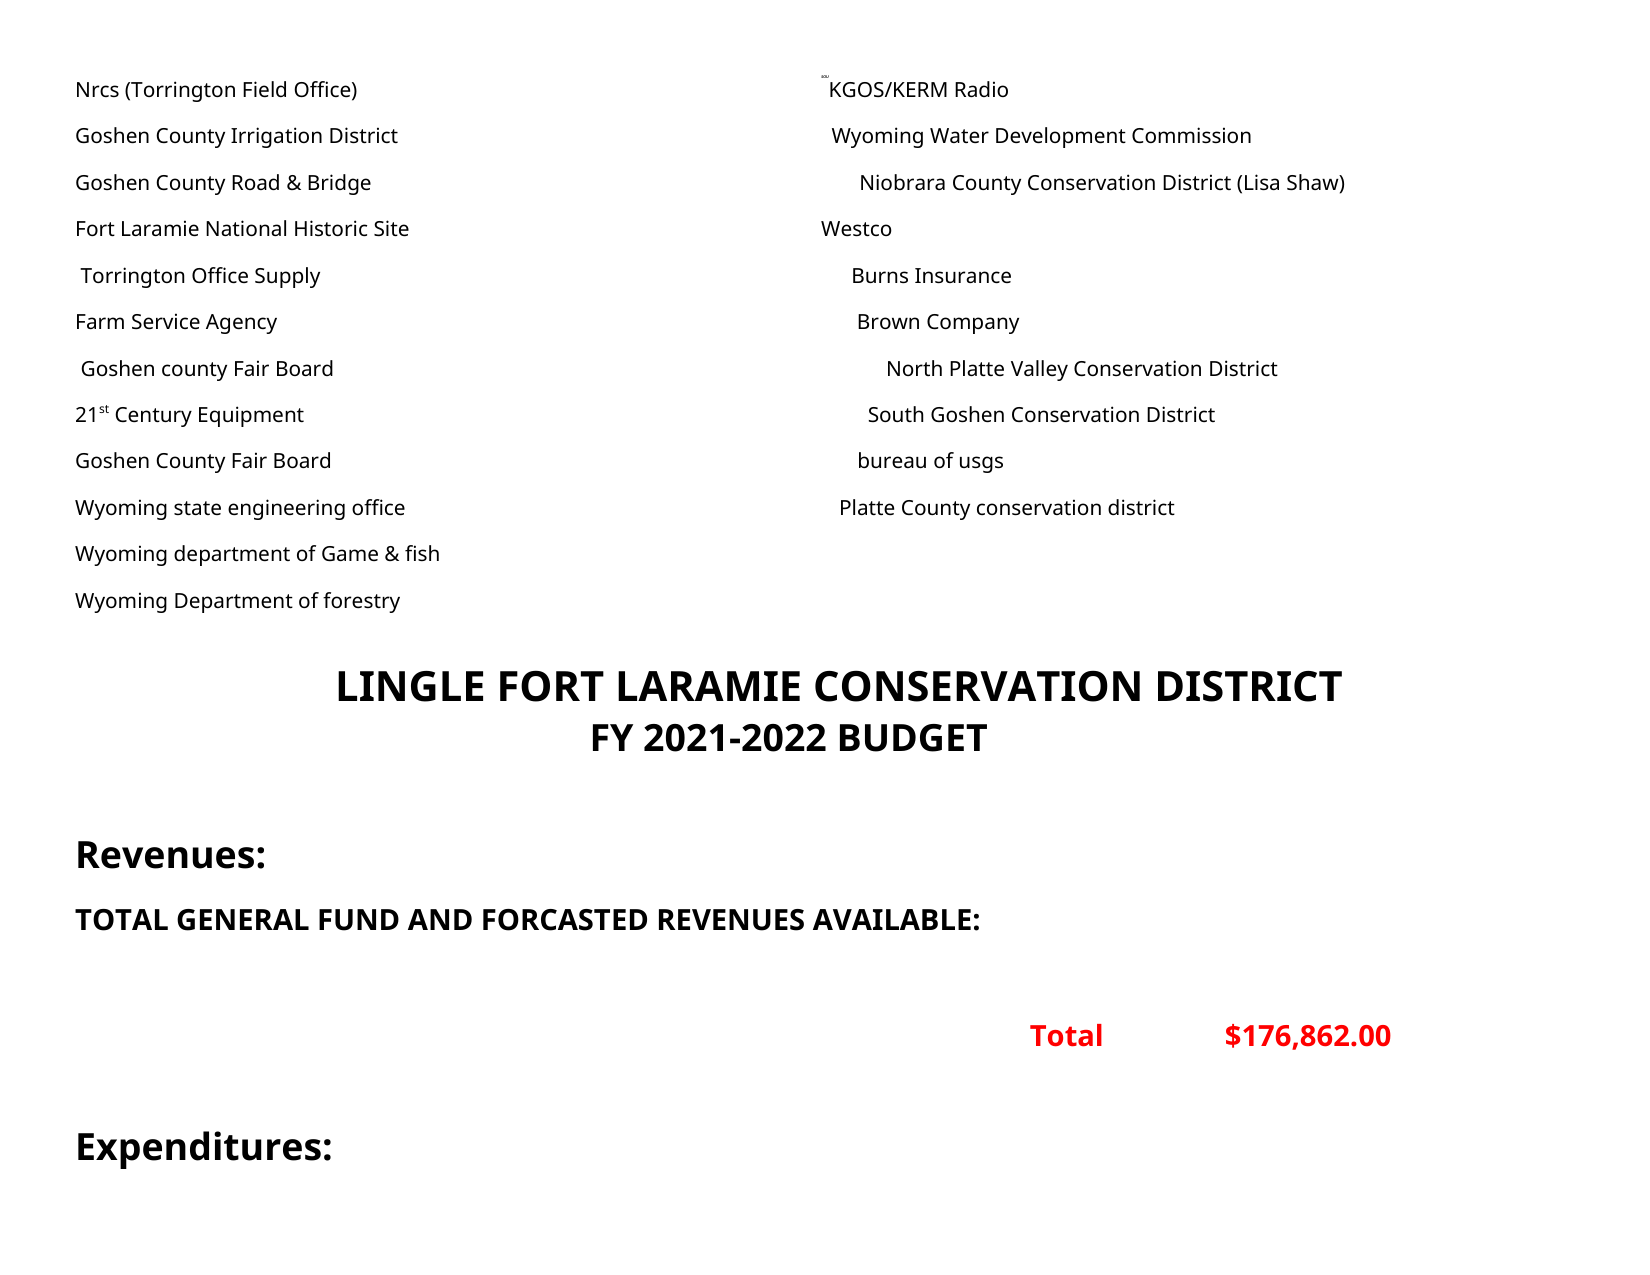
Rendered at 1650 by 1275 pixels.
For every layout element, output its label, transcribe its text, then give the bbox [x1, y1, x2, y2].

text Goshen county Fair Board North Platte Valley Conservation District [75, 354, 1575, 382]
text Wyoming state engineering office Platte County conservation district [75, 493, 1575, 522]
text Total $176,862.00 [75, 1015, 1575, 1055]
text Fort Laramie National Historic Site Westco [75, 214, 1575, 243]
text TOTAL GENERAL FUND AND FORCASTED REVENUES AVAILABLE: [75, 899, 1575, 938]
text Goshen County Irrigation District Wyoming Water Development Commission [75, 121, 1575, 150]
text Wyoming department of Game & fish [75, 539, 1575, 568]
text Revenues: [75, 828, 1575, 879]
text Wyoming Department of forestry [75, 586, 1575, 614]
text Farm Service Agency Brown Company [75, 307, 1575, 336]
text Torrington Office Supply Burns Insurance [75, 261, 1575, 289]
text Nrcs (Torrington Field Office) KGOS/KERM Radio [75, 75, 1575, 103]
text 21st Century Equipment South Goshen Conservation District [75, 400, 1575, 429]
text Expenditures: [75, 1120, 1575, 1171]
text Goshen County Fair Board bureau of usgs [75, 447, 1575, 475]
text Goshen County Road & Bridge Niobrara County Conservation District (Lisa Shaw) [75, 168, 1575, 196]
text LINGLE FORT LARAMIE CONSERVATION DISTRICT [75, 674, 1575, 708]
text FY 2021-2022 BUDGET [75, 725, 1575, 758]
